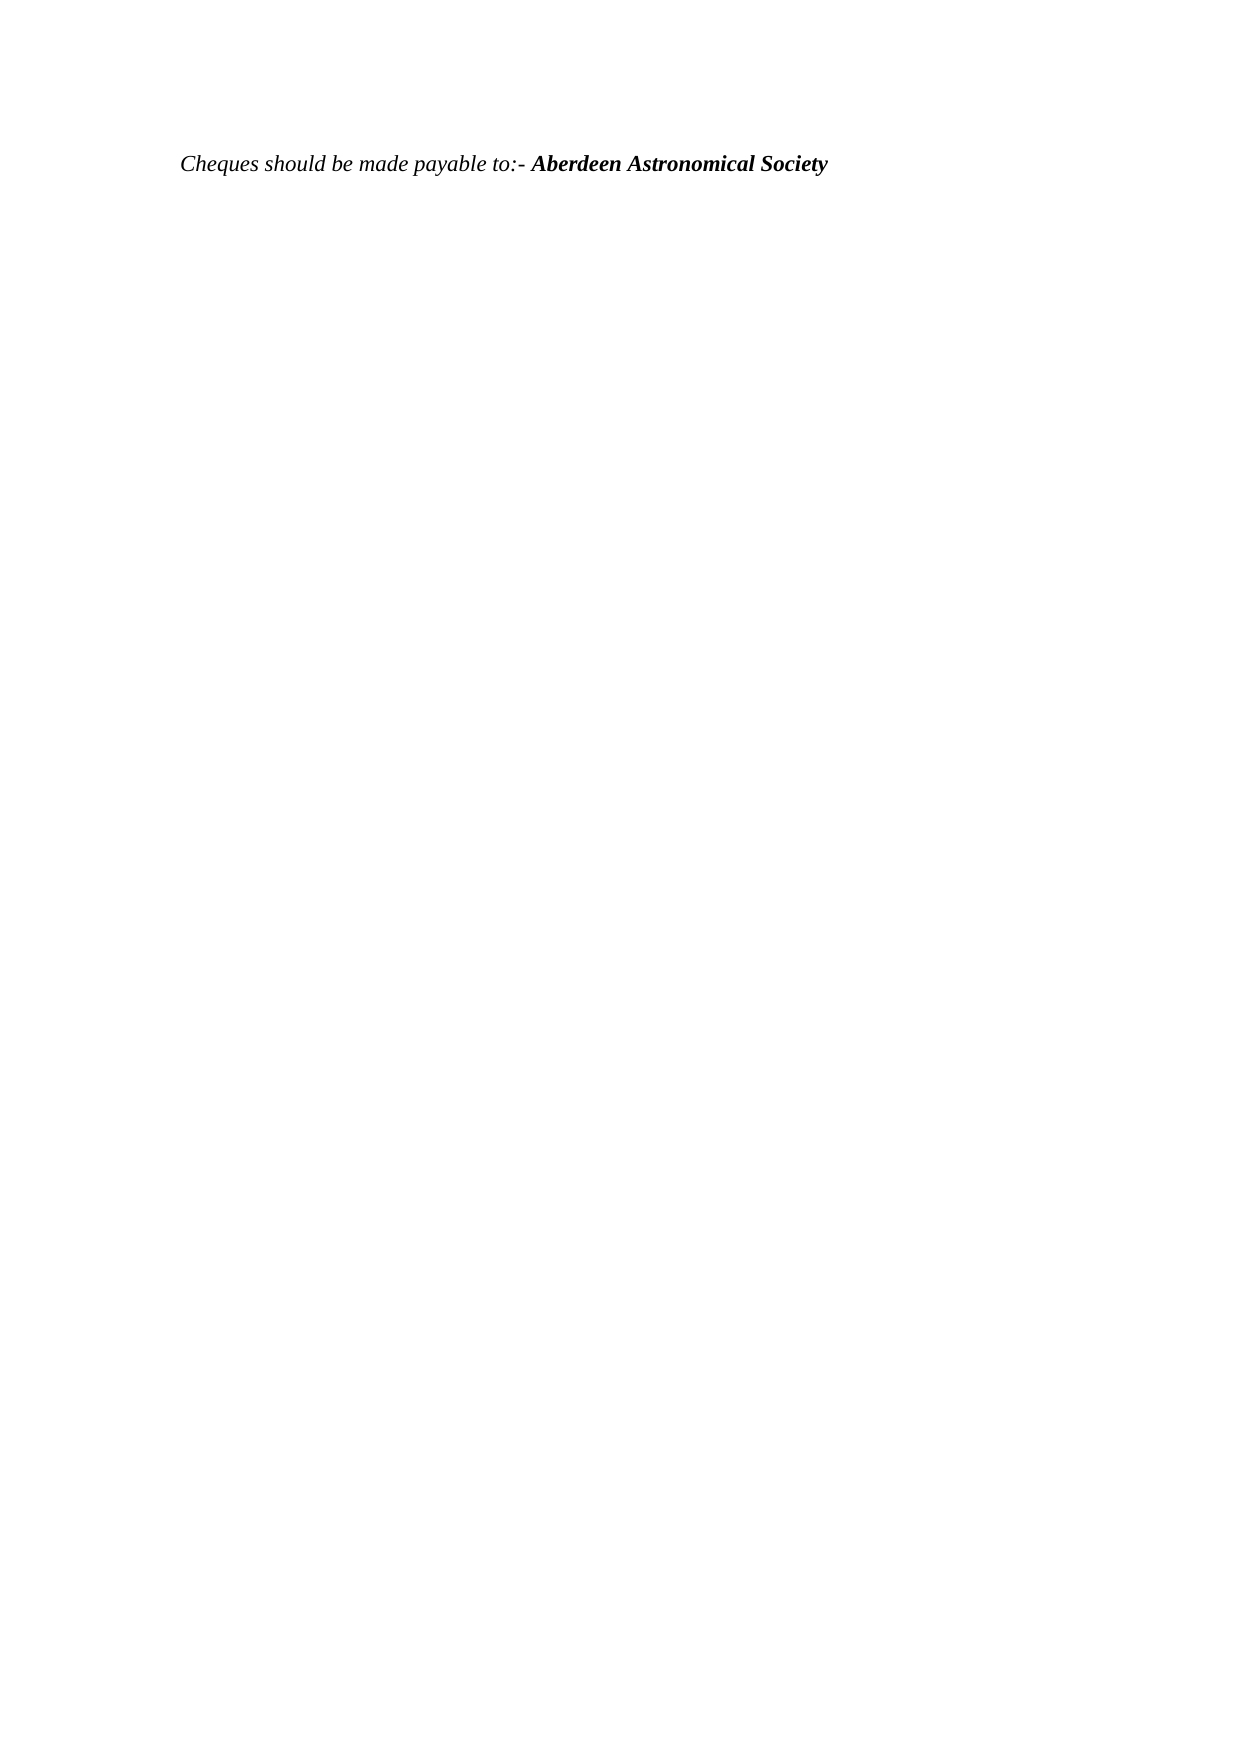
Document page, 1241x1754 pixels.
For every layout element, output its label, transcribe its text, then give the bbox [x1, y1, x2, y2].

subtitle Cheques should be made payable to:- Aberdeen Astronomical Society [180, 150, 1150, 176]
